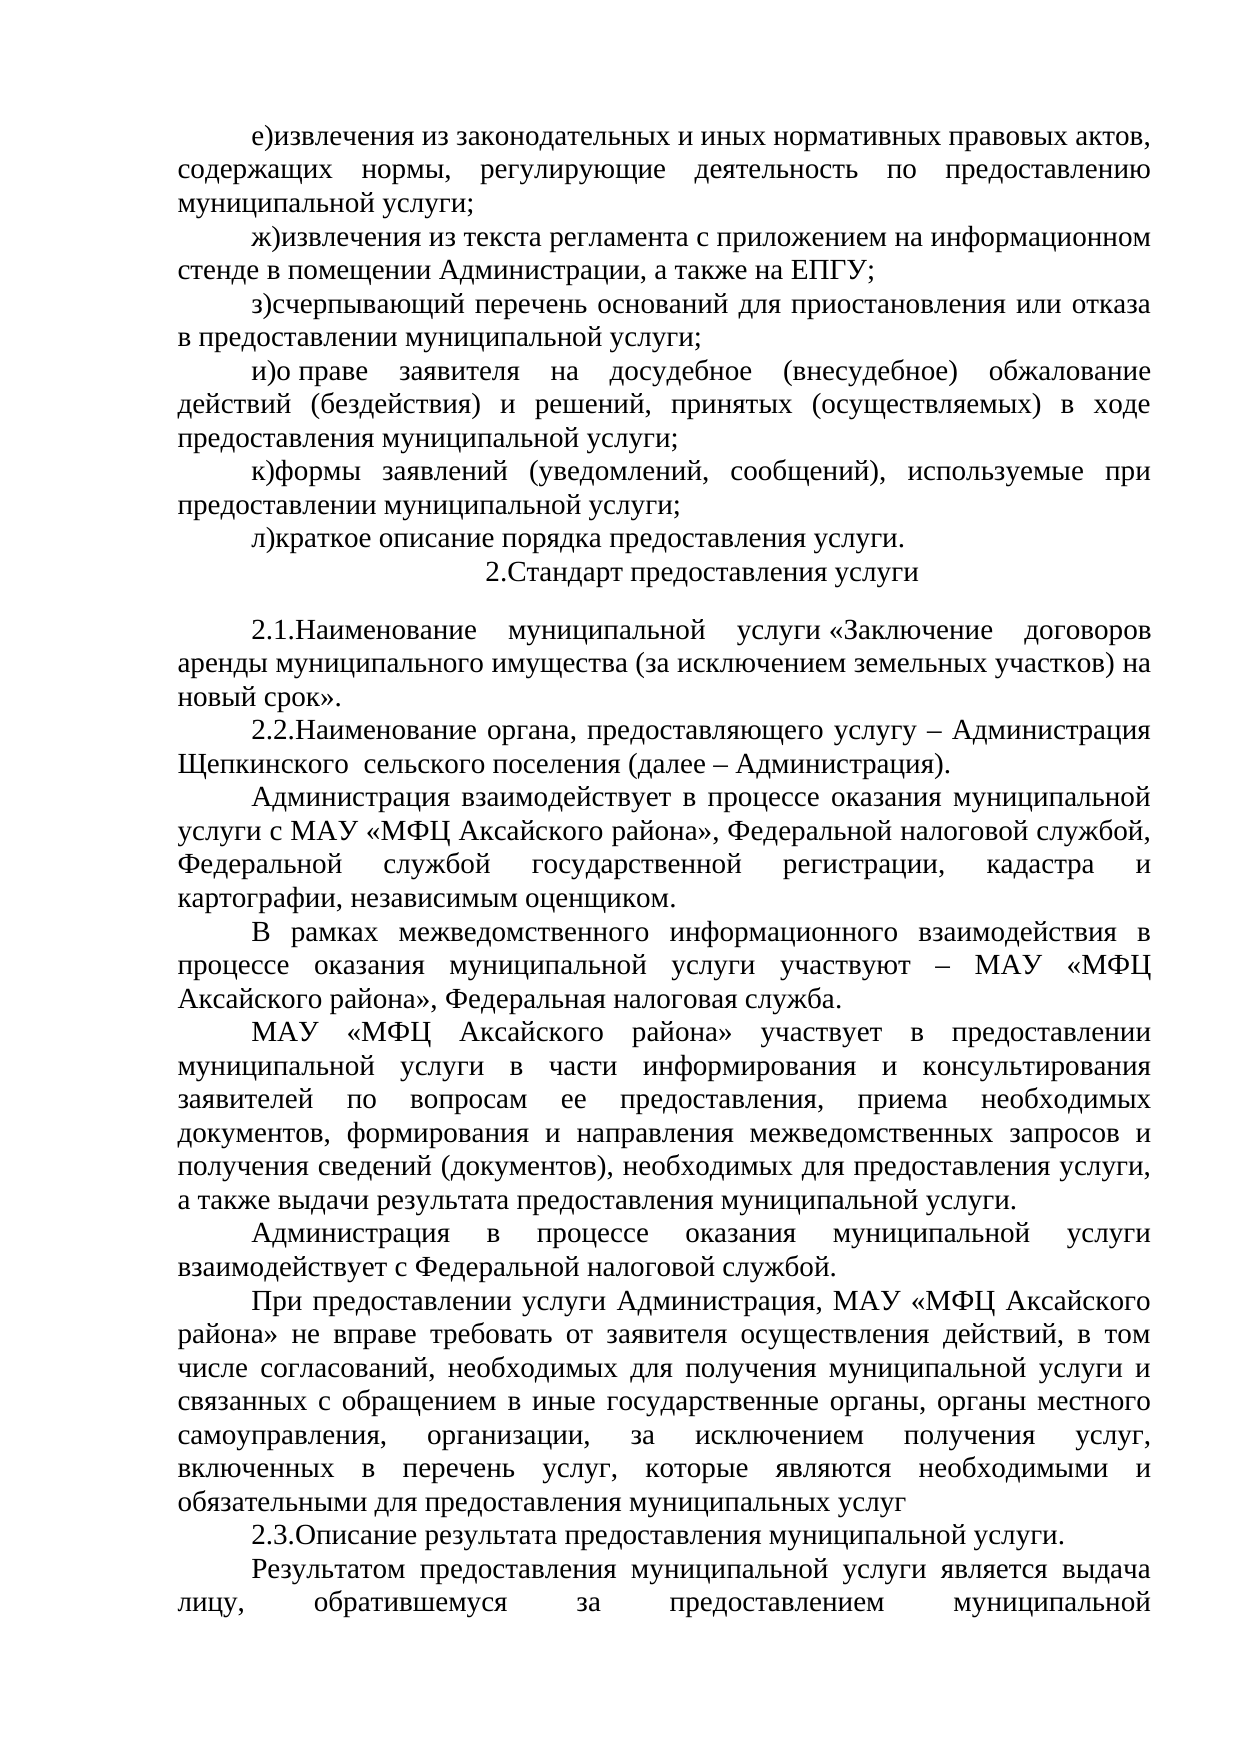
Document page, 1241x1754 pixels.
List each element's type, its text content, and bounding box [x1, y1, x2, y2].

text 2.1.Наименование муниципальной услуги «Заключение договоров аренды муниципального имущества (за исключением земельных участков) на новый срок». [177, 612, 1152, 712]
text В рамках межведомственного информационного взаимодействия в процессе оказания муниципальной услуги участвуют – МАУ «МФЦ Аксайского района», Федеральная налоговая служба. [177, 914, 1152, 1014]
text МАУ «МФЦ Аксайского района» участвует в предоставлении муниципальной услуги в части информирования и консультирования заявителей по вопросам ее предоставления, приема необходимых документов, формирования и направления межведомственных запросов и получения сведений (документов), необходимых для предоставления услуги, а также выдачи результата предоставления муниципальной услуги. [177, 1014, 1152, 1216]
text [177, 1551, 1152, 1618]
text к)формы заявлений (уведомлений, сообщений), используемые при предоставлении муниципальной услуги; [177, 453, 1152, 521]
text 2.Стандарт предоставления услуги [177, 554, 1152, 588]
text ж)извлечения из текста регламента с приложением на информационном стенде в помещении Администрации, а также на ЕПГУ; [177, 219, 1152, 286]
text и)о праве заявителя на досудебное (внесудебное) обжалование действий (бездействия) и решений, принятых (осуществляемых) в ходе предоставления муниципальной услуги; [177, 353, 1152, 453]
text 2.2.Наименование органа, предоставляющего услугу – Администрация Щепкинского сельского поселения (далее – Администрация). [177, 712, 1152, 779]
text з)счерпывающий перечень оснований для приостановления или отказа в предоставлении муниципальной услуги; [177, 286, 1152, 353]
text 2.3.Описание результата предоставления муниципальной услуги. [177, 1517, 1152, 1551]
text е)извлечения из законодательных и иных нормативных правовых актов, содержащих нормы, регулирующие деятельность по предоставлению муниципальной услуги; [177, 118, 1152, 219]
text л)краткое описание порядка предоставления услуги. [177, 521, 1152, 554]
text Администрация взаимодействует в процессе оказания муниципальной услуги с МАУ «МФЦ Аксайского района», Федеральной налоговой службой, Федеральной службой государственной регистрации, кадастра и картографии, независимым оценщиком. [177, 779, 1152, 914]
text Администрация в процессе оказания муниципальной услуги взаимодействует с Федеральной налоговой службой. [177, 1216, 1152, 1283]
text При предоставлении услуги Администрация, МАУ «МФЦ Аксайского района» не вправе требовать от заявителя осуществления действий, в том числе согласований, необходимых для получения муниципальной услуги и связанных с обращением в иные государственные органы, органы местного самоуправления, организации, за исключением получения услуг, включенных в перечень услуг, которые являются необходимыми и обязательными для предоставления муниципальных услуг [177, 1283, 1152, 1517]
